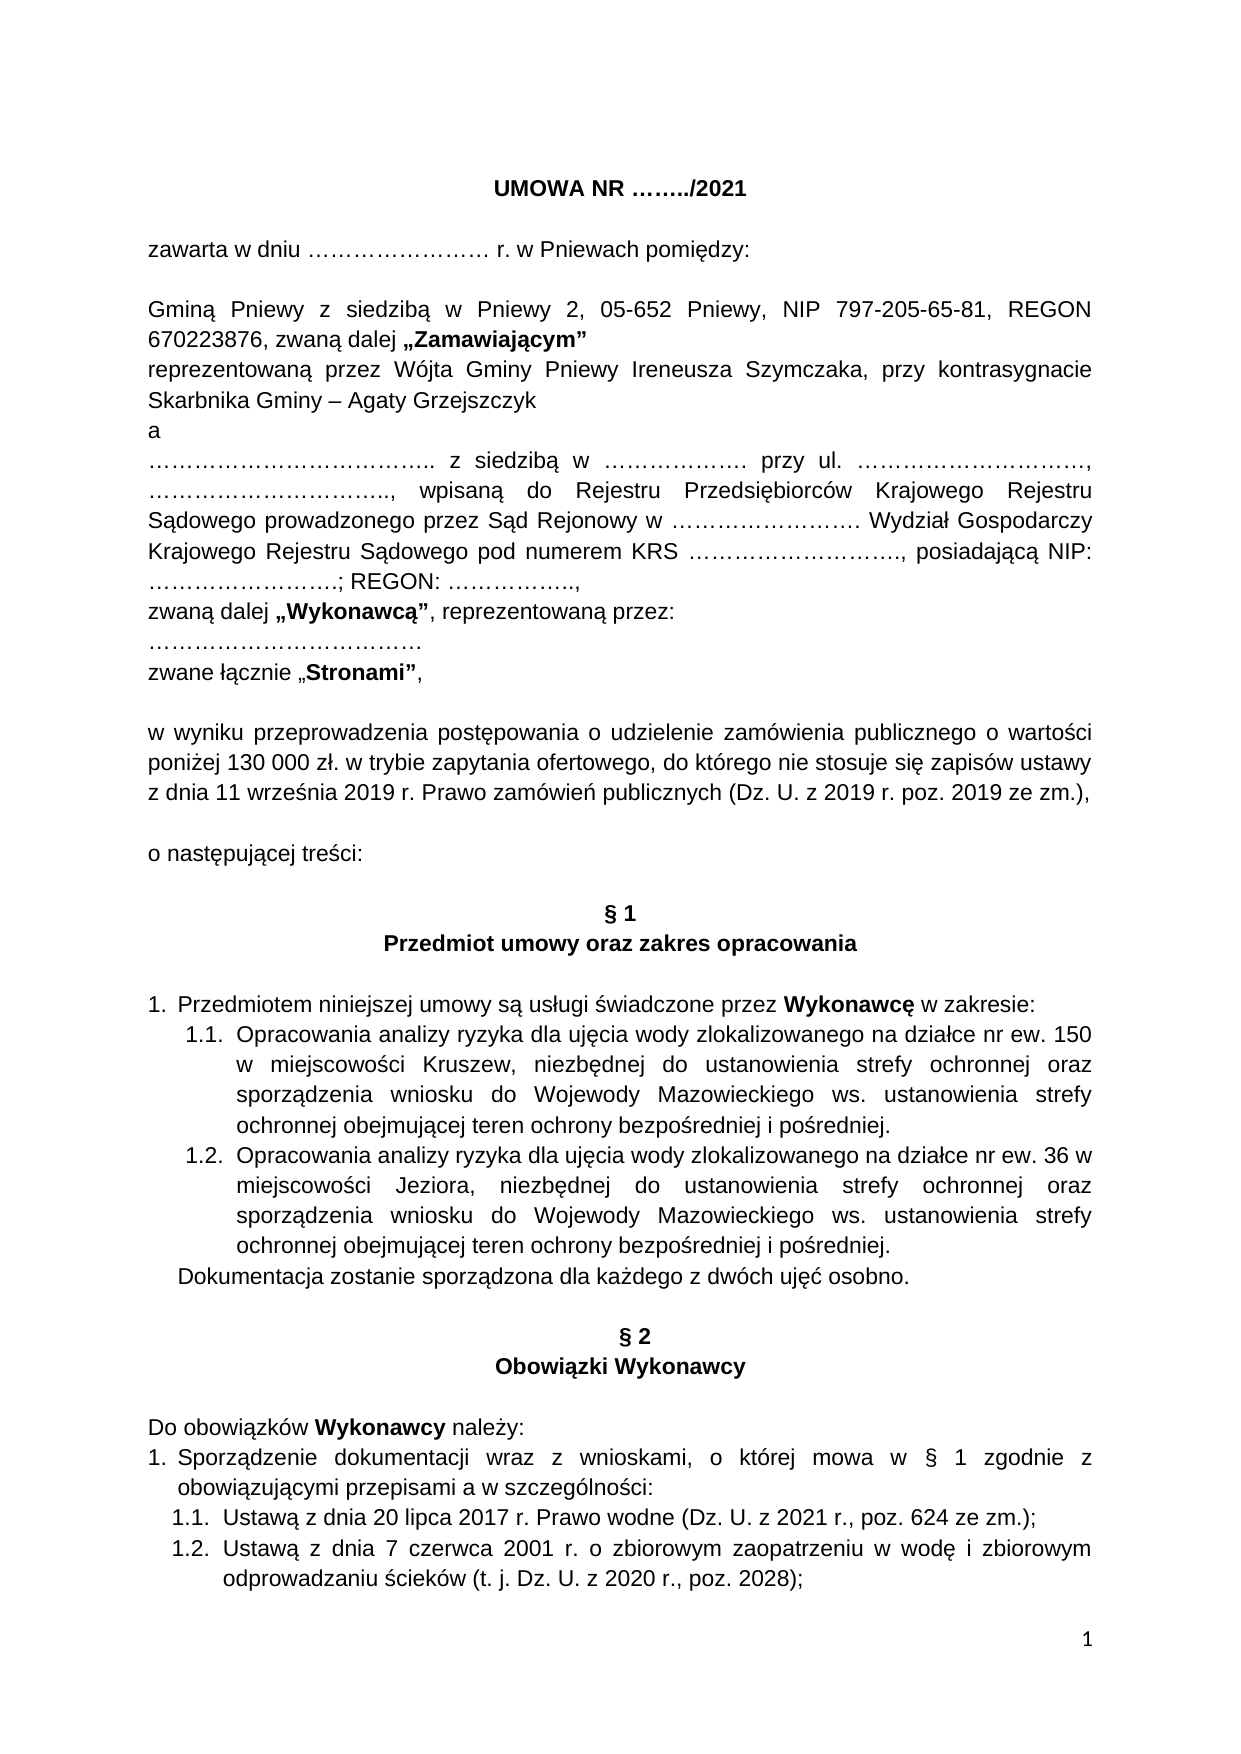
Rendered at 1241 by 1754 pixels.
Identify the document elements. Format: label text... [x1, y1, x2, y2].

text w wyniku przeprowadzenia postępowania o udzielenie zamówienia publicznego o wartości poniżej 130 000 zł. w trybie zapytania ofertowego, do którego nie stosuje się zapisów ustawy z dnia 11 września 2019 r. Prawo zamówień publicznych (Dz. U. z 2019 r. poz. 2019 ze zm.), [148, 719, 1093, 806]
text Do obowiązków Wykonawcy należy: [148, 1414, 1093, 1440]
text UMOWA NR ……../2021 [148, 175, 1093, 201]
text o następującej treści: [148, 840, 1093, 866]
text zwaną dalej „Wykonawcą”, reprezentowaną przez: [148, 598, 1093, 624]
list Opracowania analizy ryzyka dla ujęcia wody zlokalizowanego na działce nr ew. 150 w miejscowości Kruszew, niezbędnej do ustanowienia strefy ochronnej oraz sporządzenia wniosku do Wojewody Mazowieckiego ws. ustanowienia strefy ochronnej obejmującej teren ochrony bezpośredniej i pośredniej. [185, 1021, 1093, 1138]
text § 2 [177, 1323, 1093, 1349]
text zawarta w dniu …………………… r. w Pniewach pomiędzy: [148, 236, 1093, 262]
list Opracowania analizy ryzyka dla ujęcia wody zlokalizowanego na działce nr ew. 36 w miejscowości Jeziora, niezbędnej do ustanowienia strefy ochronnej oraz sporządzenia wniosku do Wojewody Mazowieckiego ws. ustanowienia strefy ochronnej obejmującej teren ochrony bezpośredniej i pośredniej. [185, 1142, 1093, 1259]
text ……………………………… [148, 628, 1093, 654]
list Ustawą z dnia 7 czerwca 2001 r. o zbiorowym zaopatrzeniu w wodę i zbiorowym odprowadzaniu ścieków (t. j. Dz. U. z 2020 r., poz. 2028); [171, 1534, 1093, 1591]
text zwane łącznie „Stronami”, [148, 658, 1093, 685]
text ……………………………….. z siedzibą w ………………. przy ul. …………………………, ………………………….., wpisaną do Rejestru Przedsiębiorców Krajowego Rejestru Sądowego prowadzonego przez Sąd Rejonowy w ……………………. Wydział Gospodarczy Krajowego Rejestru Sądowego pod numerem KRS ………………………., posiadającą NIP: …………………….; REGON: …………….., [148, 447, 1093, 594]
list Sporządzenie dokumentacji wraz z wnioskami, o której mowa w § 1 zgodnie z obowiązującymi przepisami a w szczególności: [148, 1444, 1093, 1500]
text reprezentowaną przez Wójta Gminy Pniewy Ireneusza Szymczaka, przy kontrasygnacie Skarbnika Gminy – Agaty Grzejszczyk [148, 356, 1093, 413]
list Ustawą z dnia 20 lipca 2017 r. Prawo wodne (Dz. U. z 2021 r., poz. 624 ze zm.); [171, 1504, 1093, 1531]
text Obowiązki Wykonawcy [148, 1353, 1093, 1379]
text § 1 [148, 900, 1093, 926]
text Gminą Pniewy z siedzibą w Pniewy 2, 05-652 Pniewy, NIP 797-205-65-81, REGON 670223876, zwaną dalej „Zamawiającym” [148, 296, 1093, 352]
list Przedmiotem niniejszej umowy są usługi świadczone przez Wykonawcę w zakresie: [148, 991, 1093, 1017]
text Dokumentacja zostanie sporządzona dla każdego z dwóch ujęć osobno. [177, 1263, 1093, 1289]
text Przedmiot umowy oraz zakres opracowania [148, 930, 1093, 957]
text a [148, 417, 1093, 443]
